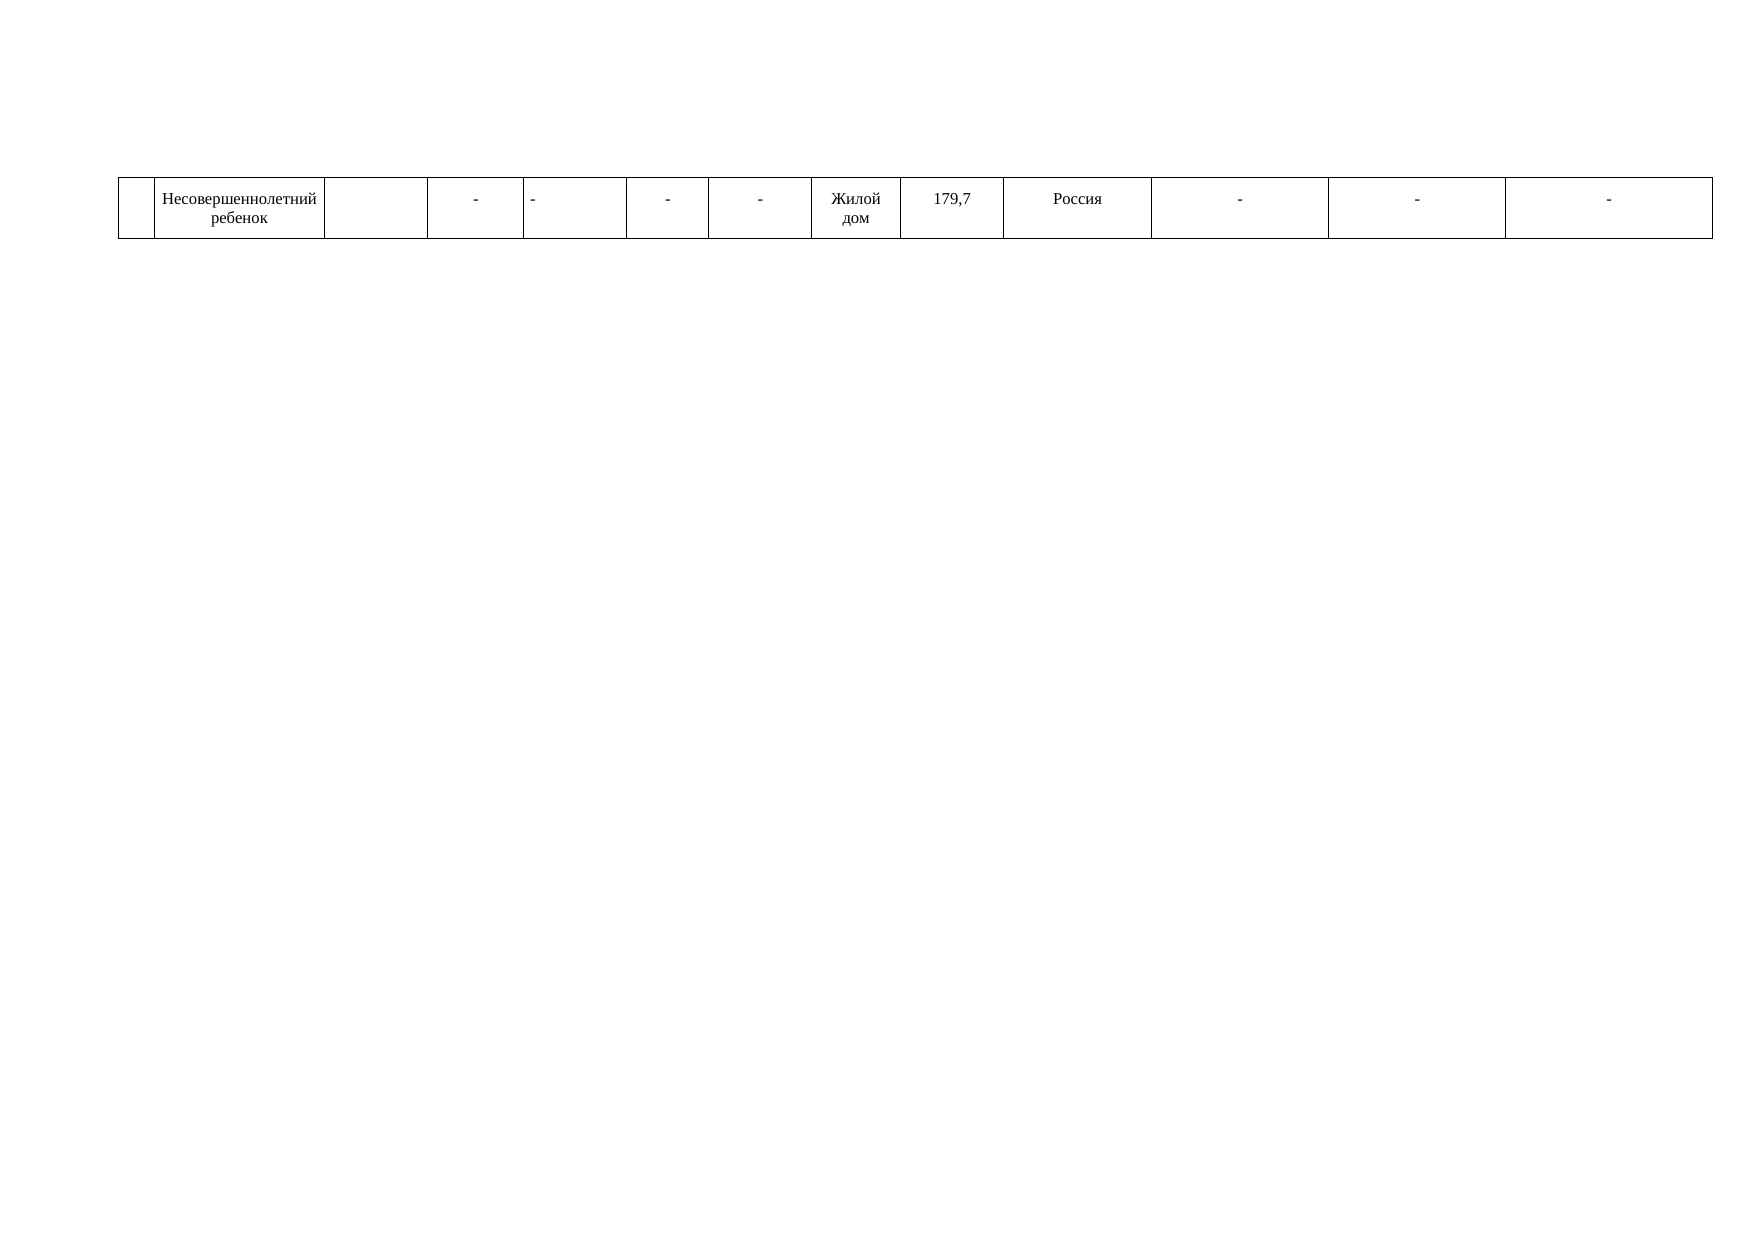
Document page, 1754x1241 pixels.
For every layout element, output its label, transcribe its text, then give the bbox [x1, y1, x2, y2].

table_cell - [428, 178, 523, 238]
table_cell [119, 178, 154, 238]
table_cell - [709, 178, 811, 238]
table_cell - [1329, 178, 1505, 238]
table_cell [325, 178, 427, 238]
table_cell 179,7 [901, 178, 1003, 238]
table_cell - [524, 178, 626, 238]
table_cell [155, 178, 324, 238]
table_cell - [1506, 178, 1712, 238]
table_cell Россия [1004, 178, 1151, 238]
table_cell - [627, 178, 708, 238]
table_cell - [1152, 178, 1328, 238]
table_cell Жилой дом [812, 178, 900, 238]
